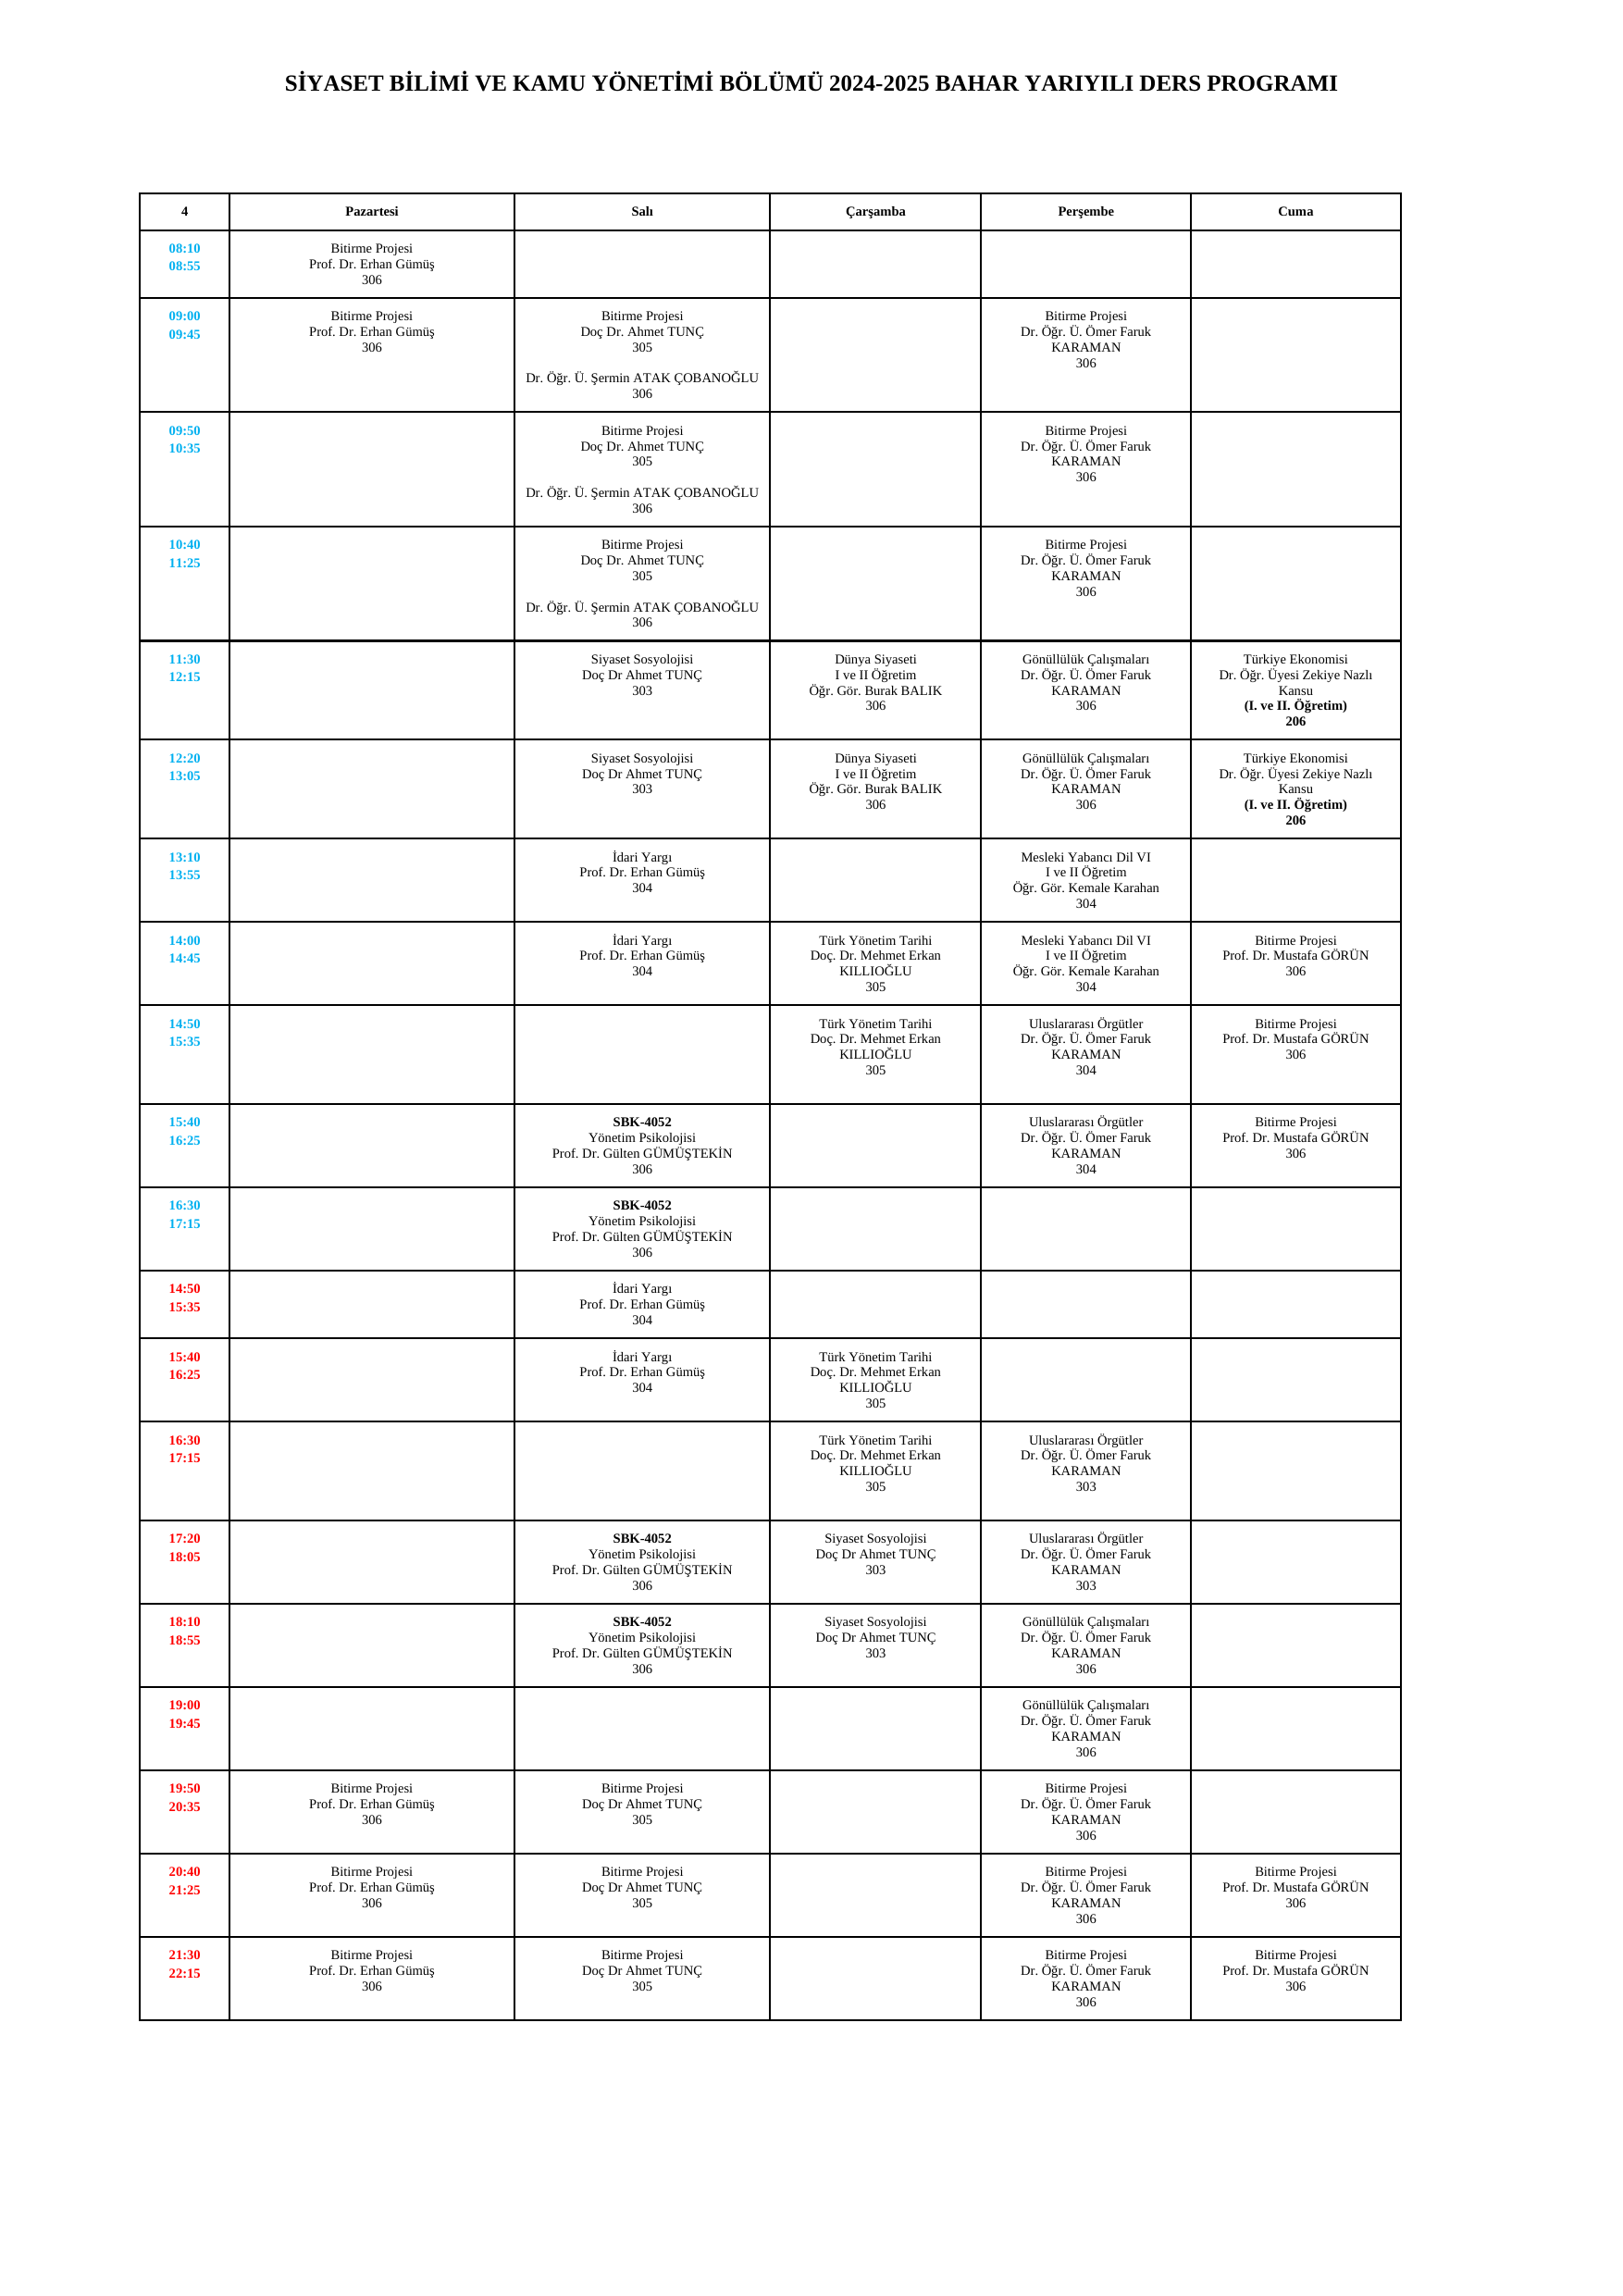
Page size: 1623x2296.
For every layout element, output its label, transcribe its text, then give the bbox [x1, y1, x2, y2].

table_cell Mesleki Yabancı Dil VI I ve II Öğretim Öğr. Gör. Kemale Karahan 304 [982, 923, 1190, 1004]
table_cell [771, 1188, 980, 1270]
table_cell [771, 1688, 980, 1769]
table_cell [771, 231, 980, 297]
table_cell 19:00 19:45 [141, 1688, 229, 1769]
table_cell Gönüllülük Çalışmaları Dr. Öğr. Ü. Ömer Faruk KARAMAN 306 [982, 642, 1190, 738]
table_cell [982, 231, 1190, 297]
table_cell [1192, 1688, 1400, 1769]
table_cell SBK-4052 Yönetim Psikolojisi Prof. Dr. Gülten GÜMÜŞTEKİN 306 [515, 1105, 769, 1186]
table_cell [1192, 299, 1400, 411]
table_cell Türk Yönetim Tarihi Doç. Dr. Mehmet Erkan KILLIOĞLU 305 [771, 923, 980, 1004]
table_cell 12:20 13:05 [141, 740, 229, 838]
table_cell Türkiye Ekonomisi Dr. Öğr. Üyesi Zekiye Nazlı Kansu (I. ve II. Öğretim) 206 [1192, 740, 1400, 838]
table_cell Türkiye Ekonomisi Dr. Öğr. Üyesi Zekiye Nazlı Kansu (I. ve II. Öğretim) 206 [1192, 642, 1400, 738]
table_cell Siyaset Sosyolojisi Doç Dr Ahmet TUNÇ 303 [771, 1605, 980, 1686]
table_cell [771, 1938, 980, 2019]
table_cell 15:40 16:25 [141, 1105, 229, 1186]
table_cell Gönüllülük Çalışmaları Dr. Öğr. Ü. Ömer Faruk KARAMAN 306 [982, 1605, 1190, 1686]
table_cell İdari Yargı Prof. Dr. Erhan Gümüş 304 [515, 1339, 769, 1421]
table_cell [1192, 1605, 1400, 1686]
table_header Çarşamba [771, 194, 980, 229]
table_cell Siyaset Sosyolojisi Doç Dr Ahmet TUNÇ 303 [771, 1521, 980, 1603]
table_cell Bitirme Projesi Prof. Dr. Mustafa GÖRÜN 306 [1192, 1105, 1400, 1186]
table_cell [1192, 1422, 1400, 1520]
table_header Pazartesi [230, 194, 514, 229]
table_cell Türk Yönetim Tarihi Doç. Dr. Mehmet Erkan KILLIOĞLU 305 [771, 1006, 980, 1103]
table_cell [230, 1521, 514, 1603]
table_cell SBK-4052 Yönetim Psikolojisi Prof. Dr. Gülten GÜMÜŞTEKİN 306 [515, 1188, 769, 1270]
table_cell Bitirme Projesi Doç Dr Ahmet TUNÇ 305 [515, 1771, 769, 1853]
table_cell [230, 413, 514, 526]
table_cell [515, 1006, 769, 1103]
table_cell [230, 1422, 514, 1520]
table_cell [230, 527, 514, 639]
table_cell Siyaset Sosyolojisi Doç Dr Ahmet TUNÇ 303 [515, 740, 769, 838]
table_cell 19:50 20:35 [141, 1771, 229, 1853]
table_cell [771, 527, 980, 639]
table_cell [771, 1771, 980, 1853]
table_cell [230, 1006, 514, 1103]
table_cell 09:50 10:35 [141, 413, 229, 526]
table_cell Bitirme Projesi Prof. Dr. Erhan Gümüş 306 [230, 1771, 514, 1853]
table_cell [1192, 413, 1400, 526]
table_cell [982, 1339, 1190, 1421]
table_cell Bitirme Projesi Prof. Dr. Mustafa GÖRÜN 306 [1192, 1938, 1400, 2019]
table_cell [230, 1339, 514, 1421]
table_cell 09:00 09:45 [141, 299, 229, 411]
table_cell [771, 839, 980, 921]
table_cell Uluslararası Örgütler Dr. Öğr. Ü. Ömer Faruk KARAMAN 303 [982, 1521, 1190, 1603]
table_cell 18:10 18:55 [141, 1605, 229, 1686]
table_cell Bitirme Projesi Prof. Dr. Erhan Gümüş 306 [230, 231, 514, 297]
table_cell Bitirme Projesi Dr. Öğr. Ü. Ömer Faruk KARAMAN 306 [982, 413, 1190, 526]
table_cell [1192, 1272, 1400, 1337]
table_cell [771, 299, 980, 411]
table_cell [1192, 1339, 1400, 1421]
table_cell Bitirme Projesi Doç Dr. Ahmet TUNÇ 305 Dr. Öğr. Ü. Şermin ATAK ÇOBANOĞLU 306 [515, 299, 769, 411]
table_cell 14:50 15:35 [141, 1272, 229, 1337]
table_cell [230, 642, 514, 738]
table_cell Bitirme Projesi Prof. Dr. Mustafa GÖRÜN 306 [1192, 1006, 1400, 1103]
table_cell 14:00 14:45 [141, 923, 229, 1004]
table_cell [230, 1688, 514, 1769]
table_cell Bitirme Projesi Dr. Öğr. Ü. Ömer Faruk KARAMAN 306 [982, 299, 1190, 411]
table_cell İdari Yargı Prof. Dr. Erhan Gümüş 304 [515, 923, 769, 1004]
table_cell Bitirme Projesi Doç Dr Ahmet TUNÇ 305 [515, 1855, 769, 1936]
table_cell Bitirme Projesi Dr. Öğr. Ü. Ömer Faruk KARAMAN 306 [982, 1855, 1190, 1936]
table_cell 21:30 22:15 [141, 1938, 229, 2019]
table_header 4 [141, 194, 229, 229]
table_cell Bitirme Projesi Prof. Dr. Mustafa GÖRÜN 306 [1192, 1855, 1400, 1936]
table_cell 15:40 16:25 [141, 1339, 229, 1421]
table_cell SBK-4052 Yönetim Psikolojisi Prof. Dr. Gülten GÜMÜŞTEKİN 306 [515, 1521, 769, 1603]
table_cell Siyaset Sosyolojisi Doç Dr Ahmet TUNÇ 303 [515, 642, 769, 738]
table_cell 08:10 08:55 [141, 231, 229, 297]
table_cell SBK-4052 Yönetim Psikolojisi Prof. Dr. Gülten GÜMÜŞTEKİN 306 [515, 1605, 769, 1686]
table_cell [230, 1188, 514, 1270]
table_cell Dünya Siyaseti I ve II Öğretim Öğr. Gör. Burak BALIK 306 [771, 740, 980, 838]
table_cell [230, 1272, 514, 1337]
table_cell [1192, 839, 1400, 921]
table_cell Gönüllülük Çalışmaları Dr. Öğr. Ü. Ömer Faruk KARAMAN 306 [982, 740, 1190, 838]
table_cell [515, 1422, 769, 1520]
table_cell 20:40 21:25 [141, 1855, 229, 1936]
table_cell [1192, 231, 1400, 297]
table_cell [230, 740, 514, 838]
table_cell 14:50 15:35 [141, 1006, 229, 1103]
table_cell [771, 413, 980, 526]
table_cell [1192, 1188, 1400, 1270]
table_cell 13:10 13:55 [141, 839, 229, 921]
table_cell [1192, 527, 1400, 639]
table_cell 17:20 18:05 [141, 1521, 229, 1603]
table_cell 10:40 11:25 [141, 527, 229, 639]
table_cell Bitirme Projesi Doç Dr. Ahmet TUNÇ 305 Dr. Öğr. Ü. Şermin ATAK ÇOBANOĞLU 306 [515, 413, 769, 526]
table_cell Bitirme Projesi Dr. Öğr. Ü. Ömer Faruk KARAMAN 306 [982, 1938, 1190, 2019]
table_cell Bitirme Projesi Prof. Dr. Mustafa GÖRÜN 306 [1192, 923, 1400, 1004]
table_cell Bitirme Projesi Prof. Dr. Erhan Gümüş 306 [230, 299, 514, 411]
table_cell [1192, 1521, 1400, 1603]
table_cell Bitirme Projesi Doç Dr. Ahmet TUNÇ 305 Dr. Öğr. Ü. Şermin ATAK ÇOBANOĞLU 306 [515, 527, 769, 639]
table_cell İdari Yargı Prof. Dr. Erhan Gümüş 304 [515, 839, 769, 921]
table_cell Bitirme Projesi Doç Dr Ahmet TUNÇ 305 [515, 1938, 769, 2019]
table_cell Bitirme Projesi Prof. Dr. Erhan Gümüş 306 [230, 1938, 514, 2019]
table_cell 16:30 17:15 [141, 1188, 229, 1270]
table_cell Mesleki Yabancı Dil VI I ve II Öğretim Öğr. Gör. Kemale Karahan 304 [982, 839, 1190, 921]
table_cell Dünya Siyaseti I ve II Öğretim Öğr. Gör. Burak BALIK 306 [771, 642, 980, 738]
table_header Cuma [1192, 194, 1400, 229]
table_cell [771, 1855, 980, 1936]
table_header Perşembe [982, 194, 1190, 229]
table_cell [982, 1272, 1190, 1337]
table_cell İdari Yargı Prof. Dr. Erhan Gümüş 304 [515, 1272, 769, 1337]
table_cell [771, 1272, 980, 1337]
table_header Salı [515, 194, 769, 229]
table_cell Bitirme Projesi Prof. Dr. Erhan Gümüş 306 [230, 1855, 514, 1936]
table_cell [1192, 1771, 1400, 1853]
table_cell [230, 1605, 514, 1686]
table_cell Uluslararası Örgütler Dr. Öğr. Ü. Ömer Faruk KARAMAN 303 [982, 1422, 1190, 1520]
table_cell Bitirme Projesi Dr. Öğr. Ü. Ömer Faruk KARAMAN 306 [982, 1771, 1190, 1853]
table_cell [230, 839, 514, 921]
table_cell [515, 1688, 769, 1769]
table_cell [230, 1105, 514, 1186]
table_cell Bitirme Projesi Dr. Öğr. Ü. Ömer Faruk KARAMAN 306 [982, 527, 1190, 639]
table_cell 11:30 12:15 [141, 642, 229, 738]
table_cell [515, 231, 769, 297]
table_cell [230, 923, 514, 1004]
table_cell Türk Yönetim Tarihi Doç. Dr. Mehmet Erkan KILLIOĞLU 305 [771, 1339, 980, 1421]
table_cell Uluslararası Örgütler Dr. Öğr. Ü. Ömer Faruk KARAMAN 304 [982, 1105, 1190, 1186]
table_cell Uluslararası Örgütler Dr. Öğr. Ü. Ömer Faruk KARAMAN 304 [982, 1006, 1190, 1103]
table_cell Gönüllülük Çalışmaları Dr. Öğr. Ü. Ömer Faruk KARAMAN 306 [982, 1688, 1190, 1769]
table_cell [982, 1188, 1190, 1270]
table_cell 16:30 17:15 [141, 1422, 229, 1520]
table_cell [771, 1105, 980, 1186]
table_cell Türk Yönetim Tarihi Doç. Dr. Mehmet Erkan KILLIOĞLU 305 [771, 1422, 980, 1520]
